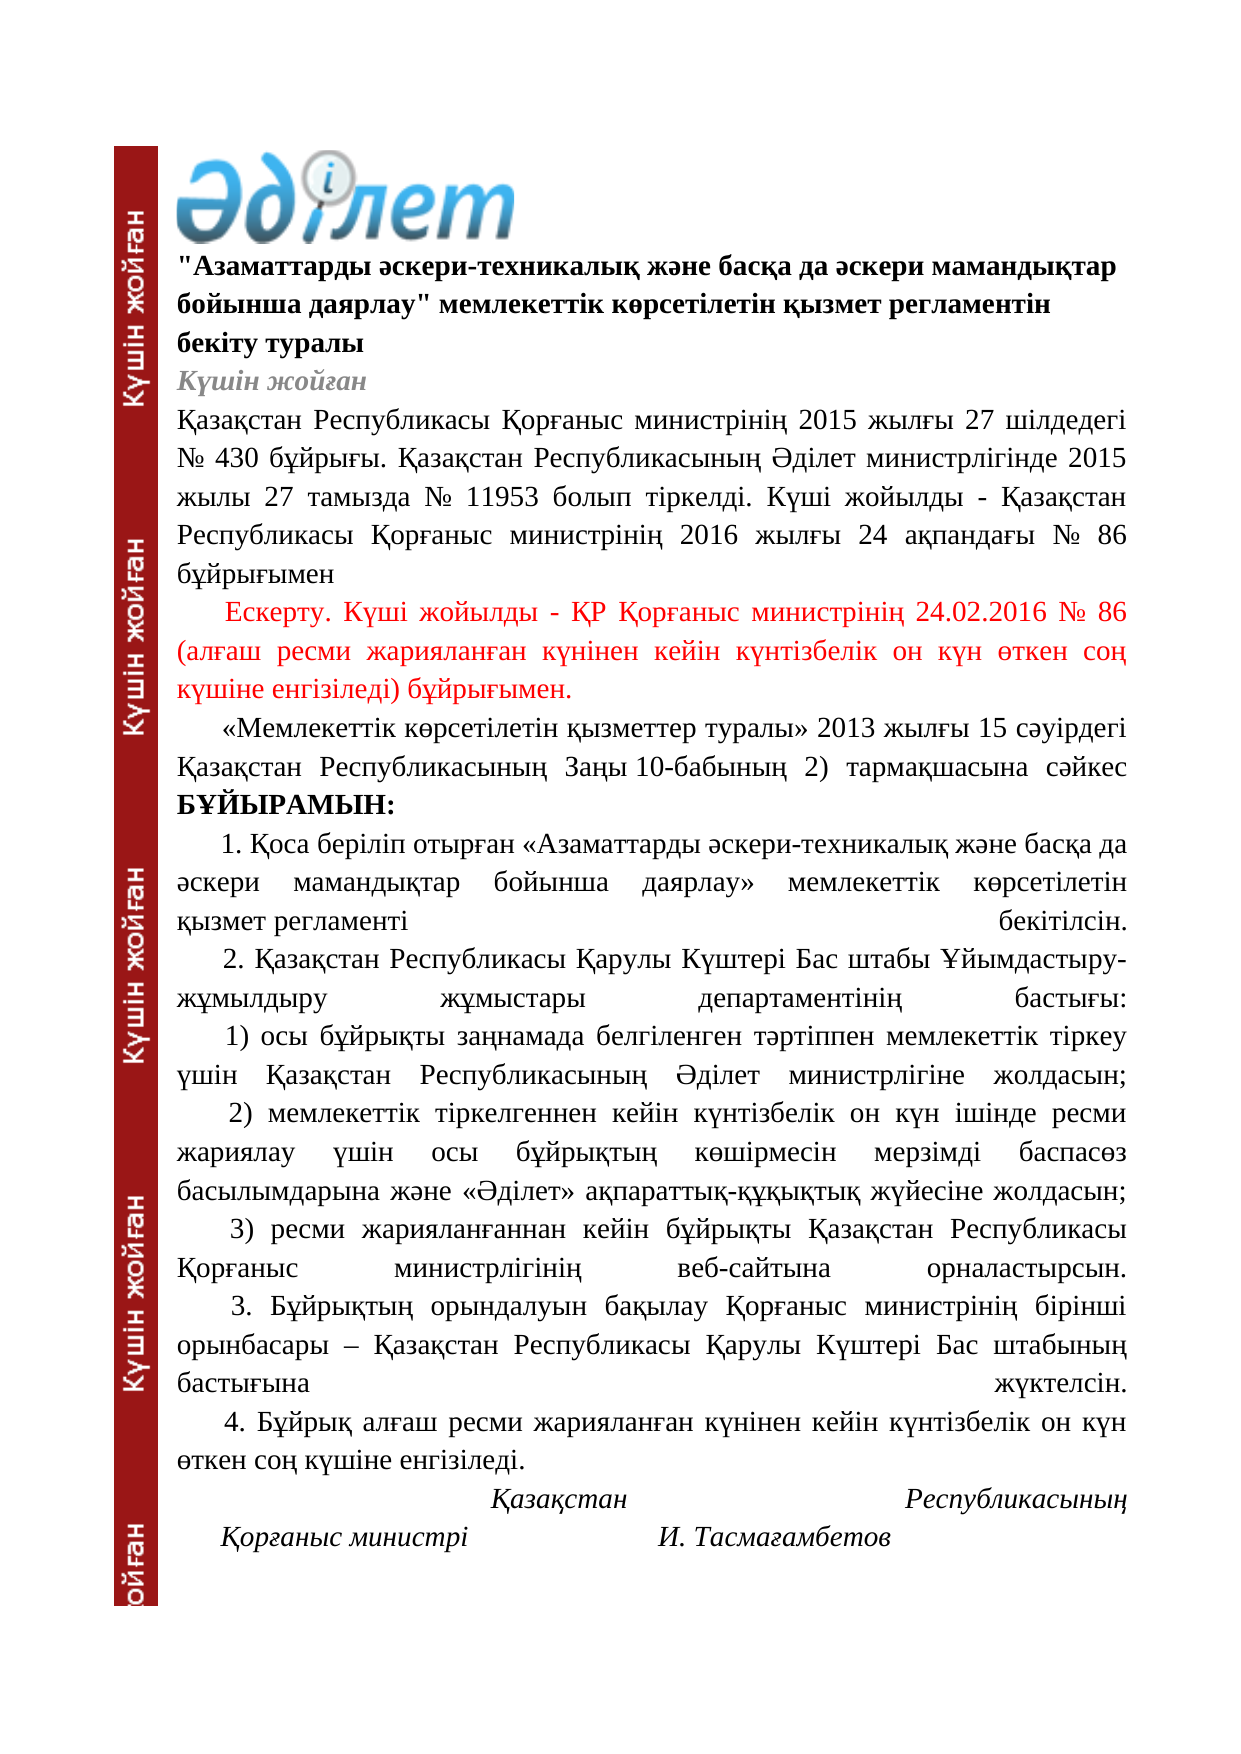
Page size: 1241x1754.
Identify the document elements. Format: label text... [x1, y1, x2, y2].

picture [114, 589, 158, 594]
picture [114, 146, 158, 248]
picture [114, 1476, 158, 1481]
text Күшін жойған [112, 363, 1128, 397]
picture [114, 358, 158, 363]
text Қазақстан Республикасы Қорғаныс министрінің 2015 жылғы 27 шілдедегі № 430 бұйрығы. Қазақстан Республикасының Әділет министрлігінде 2015 жылы 27 тамызда № 11953 болып тіркелді. Күші жойылды - Қазақстан Республикасы Қорғаныс министрінің 2016 жылғы 24 ақпандағы № 86 бұйрығымен [112, 402, 1128, 589]
text «Мемлекеттік көрсетілетін қызметтер туралы» 2013 жылғы 15 сәуірдегі Қазақстан Республикасының Заңы 10-бабының 2) тармақшасына сәйкес БҰЙЫРАМЫН: 1. Қоса беріліп отырған «Азаматтарды әскери-техникалық және басқа да әскери мамандықтар бойынша даярлау» мемлекеттік көрсетілетін қызмет регламенті бекітілсін. 2. Қазақстан Республикасы Қарулы Күштері Бас штабы Ұйымдастыру-жұмылдыру жұмыстары департаментінің бастығы: 1) осы бұйрықты заңнамада белгіленген тәртіппен мемлекеттік тіркеу үшін Қазақстан Республикасының Әділет министрлігіне жолдасын; 2) мемлекеттік тіркелгеннен кейін күнтізбелік он күн ішінде ресми жариялау үшін осы бұйрықтың көшірмесін мерзімді баспасөз басылымдарына және «Әділет» ақпараттық-құқықтық жүйесіне жолдасын; 3) ресми жарияланғаннан кейін бұйрықты Қазақстан Республикасы Қорғаныс министрлігінің веб-сайтына орналастырсын. 3. Бұйрықтың орындалуын бақылау Қорғаныс министрінің бірінші орынбасары – Қазақстан Республикасы Қарулы Күштері Бас штабының бастығына жүктелсін. 4. Бұйрық алғаш ресми жарияланған күнінен кейін күнтізбелік он күн өткен соң күшіне енгізіледі. [112, 710, 1128, 1476]
picture [114, 1553, 158, 1606]
picture [176, 150, 515, 244]
text Ескерту. Күші жойылды - ҚР Қорғаныс министрінің 24.02.2016 № 86 (алғаш ресми жарияланған күнінен кейін күнтізбелік он күн өткен соң күшіне енгізіледі) бұйрығымен. [112, 594, 1128, 705]
text Қазақстан Республикасының Қорғаныс министрі И. Тасмағамбетов [112, 1481, 1128, 1553]
text "Азаматтарды әскери-техникалық және басқа да әскери мамандықтар бойынша даярлау" мемлекеттік көрсетілетін қызмет регламентін бекіту туралы [112, 248, 1128, 358]
picture [114, 397, 158, 402]
picture [114, 705, 158, 710]
